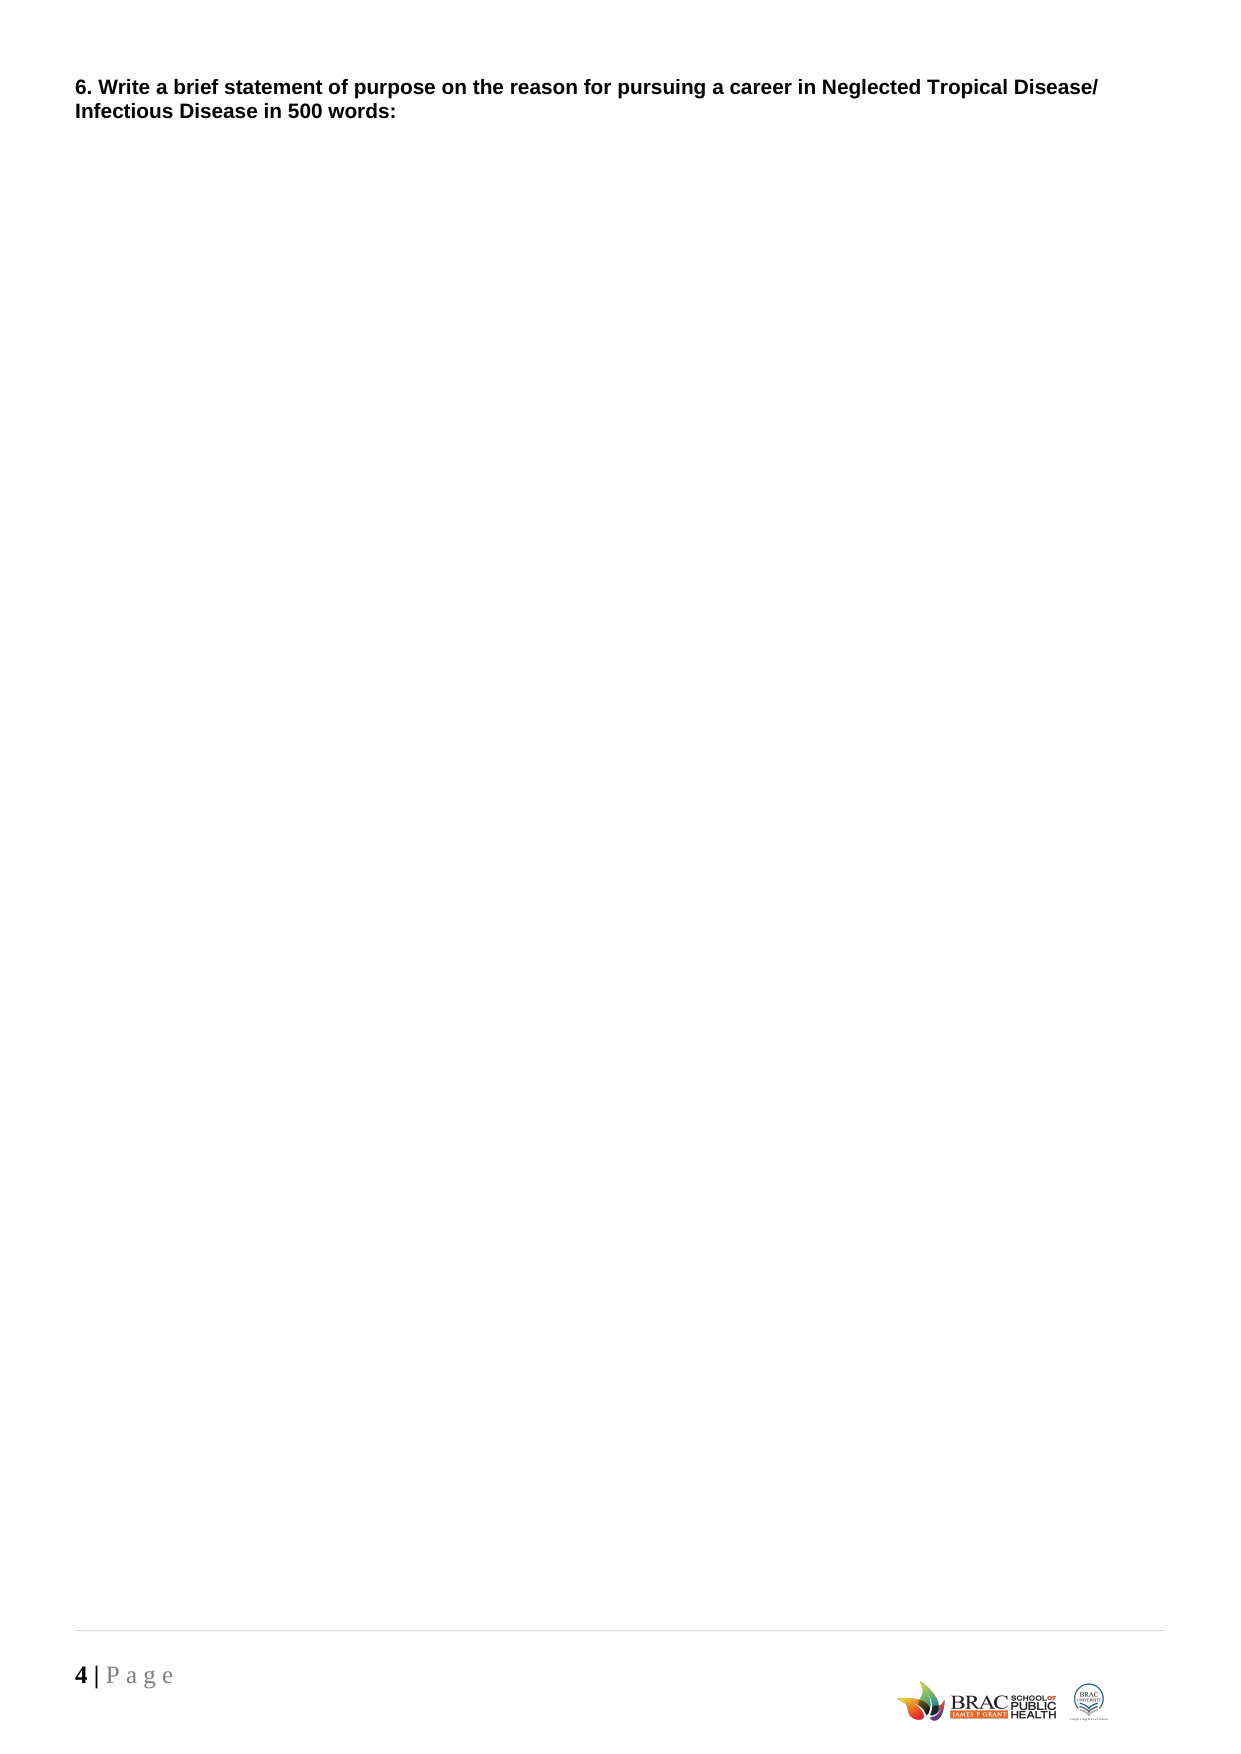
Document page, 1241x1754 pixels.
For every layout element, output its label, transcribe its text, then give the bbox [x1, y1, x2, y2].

text 6. Write a brief statement of purpose on the reason for pursuing a career in Neglected Tropical Disease/ Infectious Disease in 500 words: [75, 75, 1165, 123]
picture [887, 1672, 1118, 1730]
